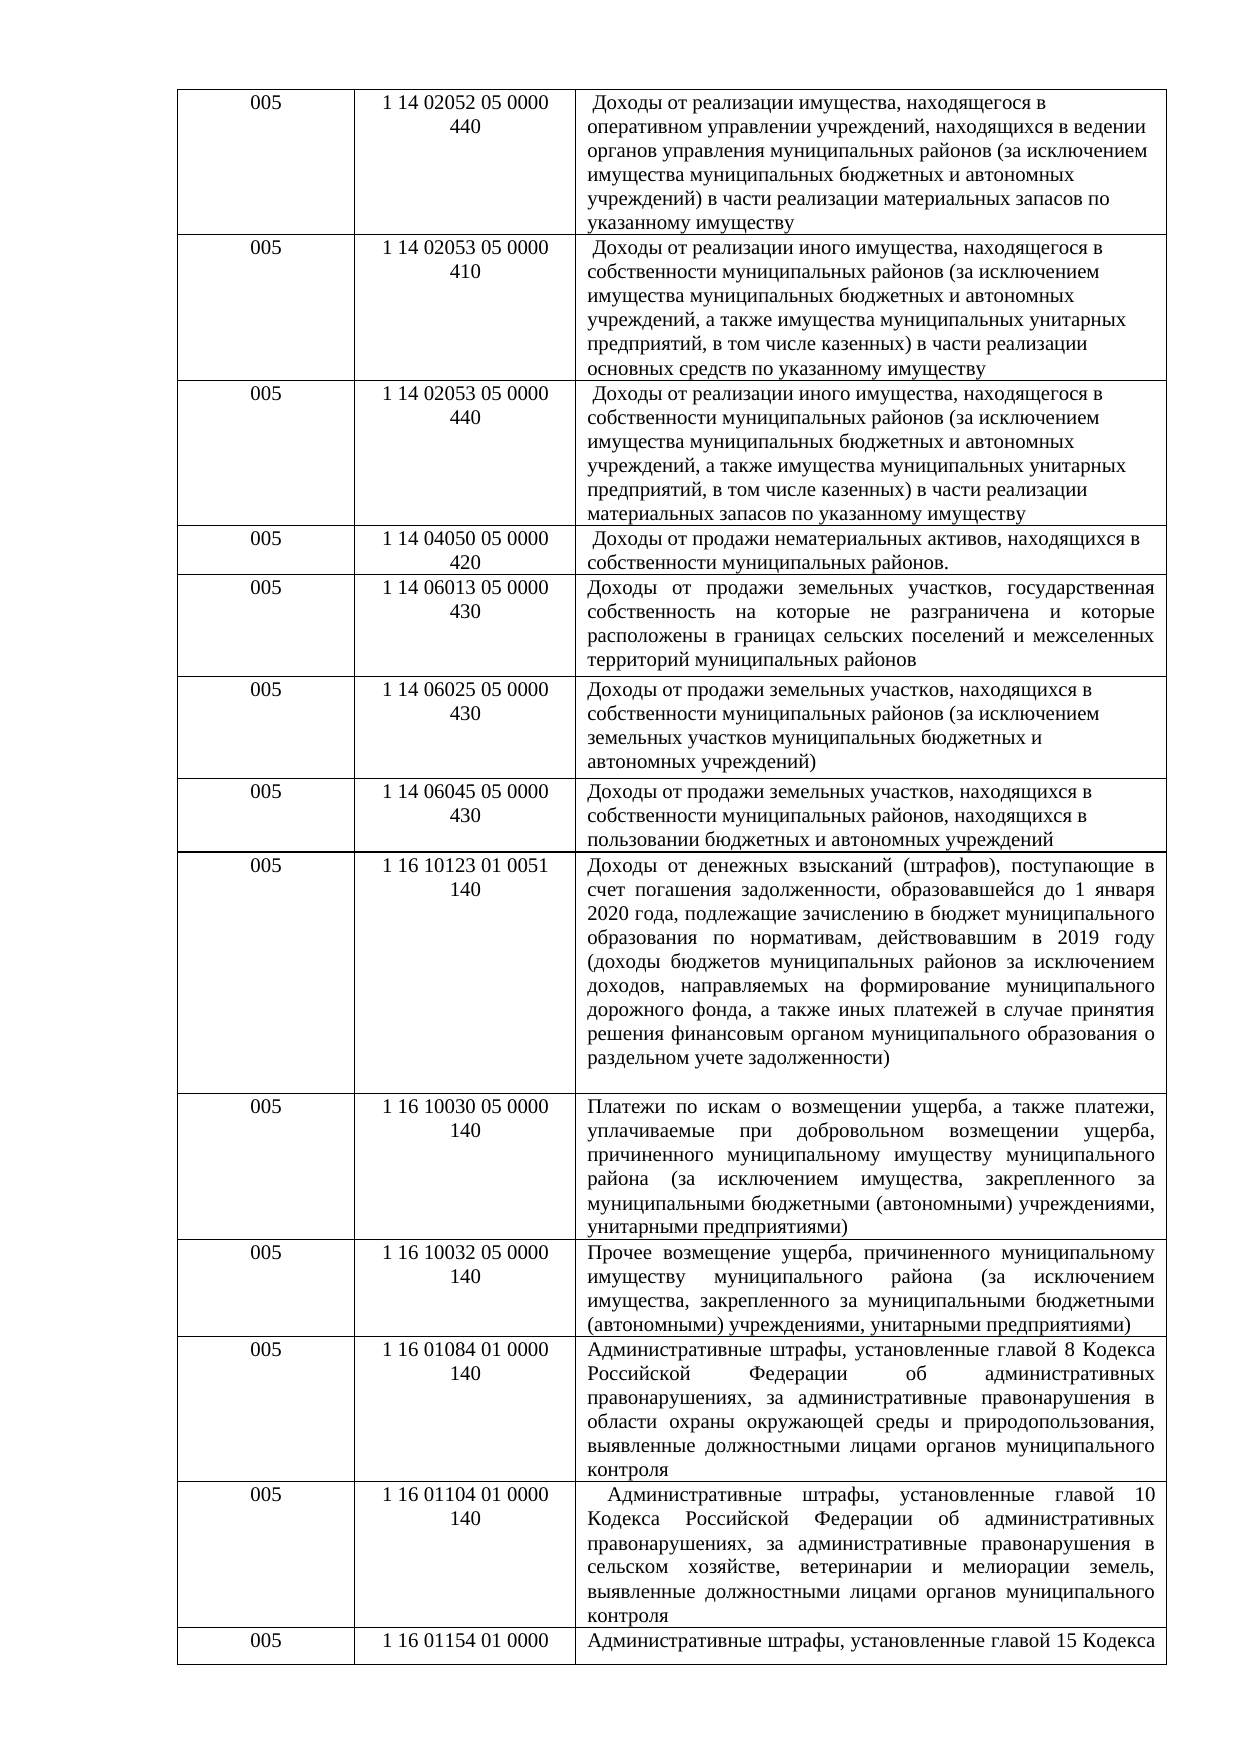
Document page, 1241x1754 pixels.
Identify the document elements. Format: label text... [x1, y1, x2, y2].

table_cell 1 16 01084 01 0000 140 [355, 1337, 575, 1481]
table_cell 1 16 10030 05 0000 140 [355, 1094, 575, 1238]
table_cell 1 16 10032 05 0000 140 [355, 1240, 575, 1336]
table_cell Доходы от реализации иного имущества, находящегося в собственности муниципальных районов (за исключением имущества муниципальных бюджетных и автономных учреждений, а также имущества муниципальных унитарных предприятий, в том числе казенных) в части реализации основных средств по указанному имуществу [576, 235, 1166, 379]
table_cell 005 [178, 779, 354, 851]
table_cell Прочее возмещение ущерба, причиненного муниципальному имуществу муниципального района (за исключением имущества, закрепленного за муниципальными бюджетными (автономными) учреждениями, унитарными предприятиями) [576, 1240, 1166, 1336]
table_cell 1 14 04050 05 0000 420 [355, 526, 575, 574]
table_cell 1 14 06025 05 0000 430 [355, 677, 575, 778]
table_cell 005 [178, 677, 354, 778]
table_cell 1 14 02053 05 0000 410 [355, 235, 575, 379]
table_cell 1 14 02052 05 0000 440 [355, 90, 575, 234]
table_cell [576, 1628, 1166, 1664]
table_cell Доходы от продажи земельных участков, находящихся в собственности муниципальных районов (за исключением земельных участков муниципальных бюджетных и автономных учреждений) [576, 677, 1166, 778]
table_cell Платежи по искам о возмещении ущерба, а также платежи, уплачиваемые при добровольном возмещении ущерба, причиненного муниципальному имуществу муниципального района (за исключением имущества, закрепленного за муниципальными бюджетными (автономными) учреждениями, унитарными предприятиями) [576, 1094, 1166, 1238]
table_cell Административные штрафы, установленные главой 8 Кодекса Российской Федерации об административных правонарушениях, за административные правонарушения в области охраны окружающей среды и природопользования, выявленные должностными лицами органов муниципального контроля [576, 1337, 1166, 1481]
table_cell Доходы от продажи нематериальных активов, находящихся в собственности муниципальных районов. [576, 526, 1166, 574]
table_cell 005 [178, 526, 354, 574]
table_cell 1 14 02053 05 0000 440 [355, 381, 575, 525]
table_cell Доходы от продажи земельных участков, государственная собственность на которые не разграничена и которые расположены в границах сельских поселений и межселенных территорий муниципальных районов [576, 575, 1166, 676]
table_cell Доходы от продажи земельных участков, находящихся в собственности муниципальных районов, находящихся в пользовании бюджетных и автономных учреждений [576, 779, 1166, 851]
table_cell 005 [178, 1337, 354, 1481]
table_cell 005 [178, 381, 354, 525]
table_cell 1 16 01104 01 0000 140 [355, 1482, 575, 1627]
table_cell 1 14 06013 05 0000 430 [355, 575, 575, 676]
table_cell 1 16 10123 01 0051 140 [355, 853, 575, 1093]
table_cell 005 [178, 1240, 354, 1336]
table_cell 005 [178, 1482, 354, 1627]
table_cell 005 [178, 90, 354, 234]
table_cell 005 [178, 1094, 354, 1238]
table_cell 005 [178, 235, 354, 379]
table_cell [355, 1628, 575, 1664]
table_cell Доходы от реализации иного имущества, находящегося в собственности муниципальных районов (за исключением имущества муниципальных бюджетных и автономных учреждений, а также имущества муниципальных унитарных предприятий, в том числе казенных) в части реализации материальных запасов по указанному имуществу [576, 381, 1166, 525]
table_cell 1 14 06045 05 0000 430 [355, 779, 575, 851]
table_cell Доходы от реализации имущества, находящегося в оперативном управлении учреждений, находящихся в ведении органов управления муниципальных районов (за исключением имущества муниципальных бюджетных и автономных учреждений) в части реализации материальных запасов по указанному имуществу [576, 90, 1166, 234]
table_cell Административные штрафы, установленные главой 10 Кодекса Российской Федерации об административных правонарушениях, за административные правонарушения в сельском хозяйстве, ветеринарии и мелиорации земель, выявленные должностными лицами органов муниципального контроля [576, 1482, 1166, 1627]
table_cell Доходы от денежных взысканий (штрафов), поступающие в счет погашения задолженности, образовавшейся до 1 января 2020 года, подлежащие зачислению в бюджет муниципального образования по нормативам, действовавшим в 2019 году (доходы бюджетов муниципальных районов за исключением доходов, направляемых на формирование муниципального дорожного фонда, а также иных платежей в случае принятия решения финансовым органом муниципального образования о раздельном учете задолженности) [576, 853, 1166, 1093]
table_cell 005 [178, 1628, 354, 1664]
table_cell 005 [178, 853, 354, 1093]
table_cell 005 [178, 575, 354, 676]
